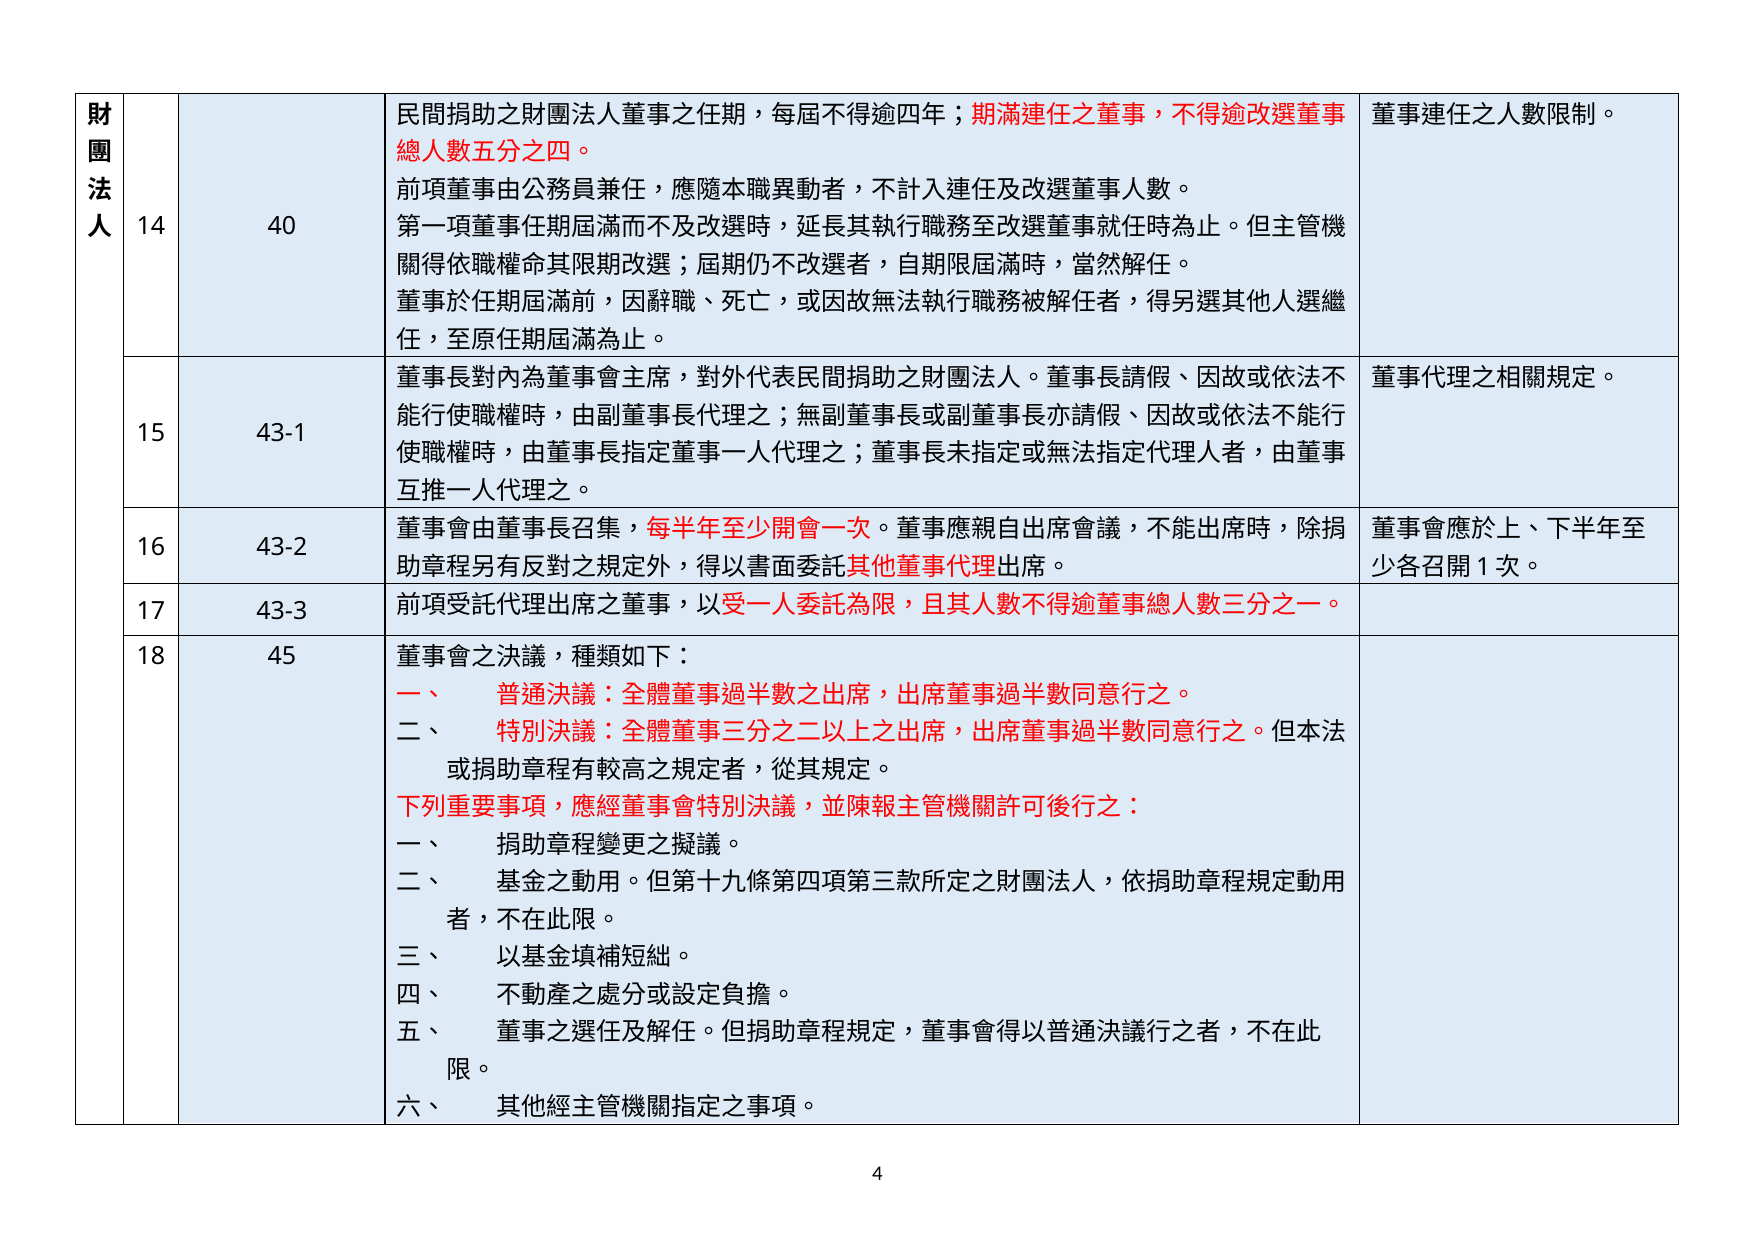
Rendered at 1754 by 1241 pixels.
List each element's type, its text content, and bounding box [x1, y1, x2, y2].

table_cell 43-1 [179, 357, 384, 507]
table_cell 董事連任之人數限制。 [1360, 94, 1678, 356]
table_cell 董事長對內為董事會主席，對外代表民間捐助之財團法人。董事長請假、因故或依法不能行使職權時，由副董事長代理之；無副董事長或副董事長亦請假、因故或依法不能行使職權時，由董事長指定董事一人代理之；董事長未指定或無法指定代理人者，由董事互推一人代理之。 [386, 357, 1359, 507]
table_cell 民間捐助之財團法人 [76, 94, 123, 1123]
table_cell 15 [124, 357, 178, 507]
table_cell 董事會應於上、下半年至少各召開1次。 [1360, 508, 1678, 583]
table_cell 前項受託代理出席之董事，以受一人委託為限，且其人數不得逾董事總人數三分之一。 [386, 584, 1359, 635]
table_cell [1360, 636, 1678, 1123]
table_cell 40 [179, 94, 384, 356]
table_cell 18 [124, 636, 178, 1123]
table_cell 43-2 [179, 508, 384, 583]
table_cell 14 [124, 94, 178, 356]
table_cell 17 [124, 584, 178, 635]
table_cell 民間捐助之財團法人董事之任期，每屆不得逾四年；期滿連任之董事，不得逾改選董事總人數五分之四。 前項董事由公務員兼任，應隨本職異動者，不計入連任及改選董事人數。 第一項董事任期屆滿而不及改選時，延長其執行職務至改選董事就任時為止。但主管機關得依職權命其限期改選；屆期仍不改選者，自期限屆滿時，當然解任。 董事於任期屆滿前，因辭職、死亡，或因故無法執行職務被解任者，得另選其他人選繼任，至原任期屆滿為止。 [386, 94, 1359, 356]
table_cell 45 [179, 636, 384, 1123]
table_cell 董事會由董事長召集，每半年至少開會一次。董事應親自出席會議，不能出席時，除捐助章程另有反對之規定外，得以書面委託其他董事代理出席。 [386, 508, 1359, 583]
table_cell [386, 636, 1359, 1123]
table_cell 16 [124, 508, 178, 583]
table_cell 董事代理之相關規定。 [1360, 357, 1678, 507]
table_cell [1360, 584, 1678, 635]
table_cell 43-3 [179, 584, 384, 635]
